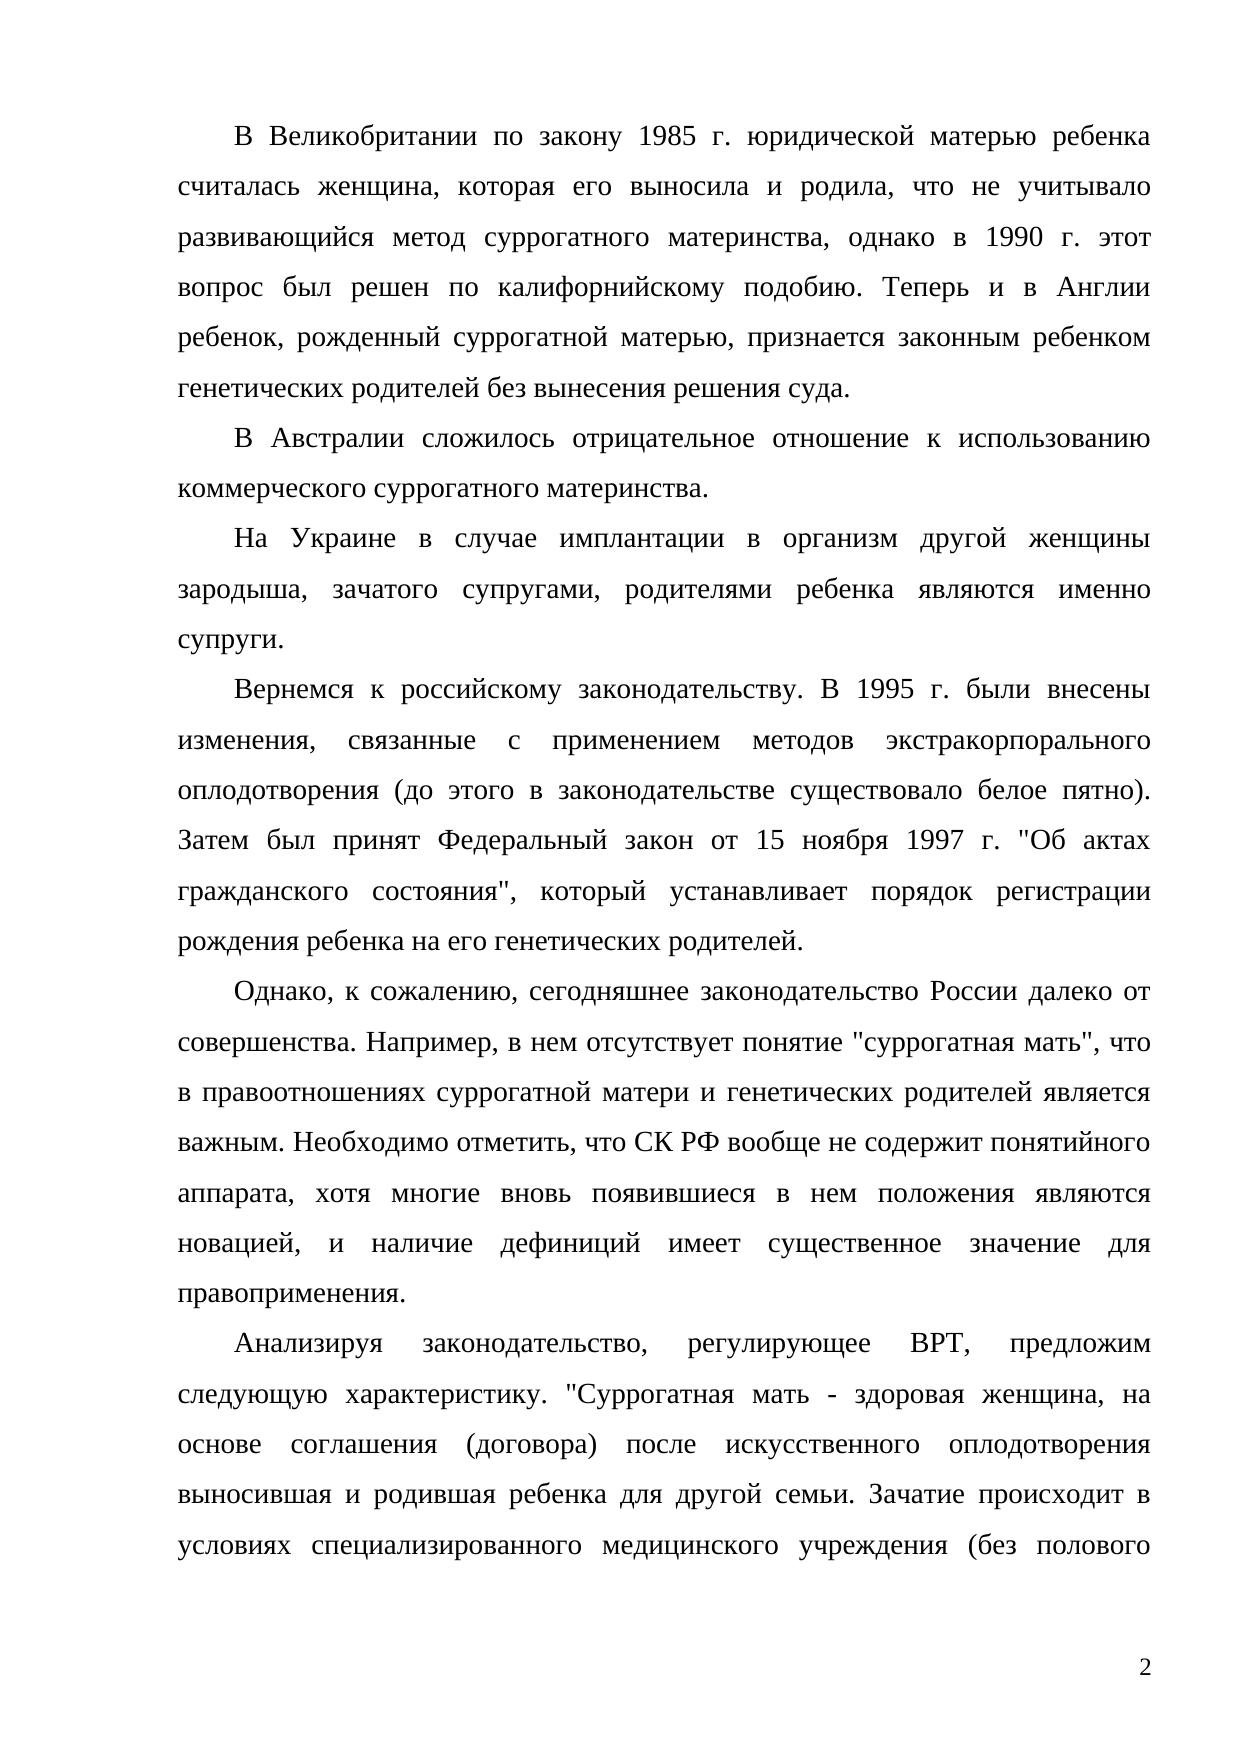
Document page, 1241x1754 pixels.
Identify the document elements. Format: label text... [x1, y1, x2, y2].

text Вернемся к российскому законодательству. В 1995 г. были внесены изменения, связанные с применением методов экстракорпорального оплодотворения (до этого в законодательстве существовало белое пятно). Затем был принят Федеральный закон от 15 ноября 1997 г. "Об актах гражданского состояния", который устанавливает порядок регистрации рождения ребенка на его генетических родителей. [177, 672, 1152, 957]
text В Великобритании по закону 1985 г. юридической матерью ребенка считалась женщина, которая его выносила и родила, что не учитывало развивающийся метод суррогатного материнства, однако в 1990 г. этот вопрос был решен по калифорнийскому подобию. Теперь и в Англии ребенок, рожденный суррогатной матерью, признается законным ребенком генетических родителей без вынесения решения суда. [177, 118, 1152, 403]
text Однако, к сожалению, сегодняшнее законодательство России далеко от совершенства. Например, в нем отсутствует понятие "суррогатная мать", что в правоотношениях суррогатной матери и генетических родителей является важным. Необходимо отметить, что СК РФ вообще не содержит понятийного аппарата, хотя многие вновь появившиеся в нем положения являются новацией, и наличие дефиниций имеет существенное значение для правоприменения. [177, 973, 1152, 1309]
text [177, 1326, 1152, 1560]
text На Украине в случае имплантации в организм другой женщины зародыша, зачатого супругами, родителями ребенка являются именно супруги. [177, 521, 1152, 655]
text В Австралии сложилось отрицательное отношение к использованию коммерческого суррогатного материнства. [177, 420, 1152, 504]
